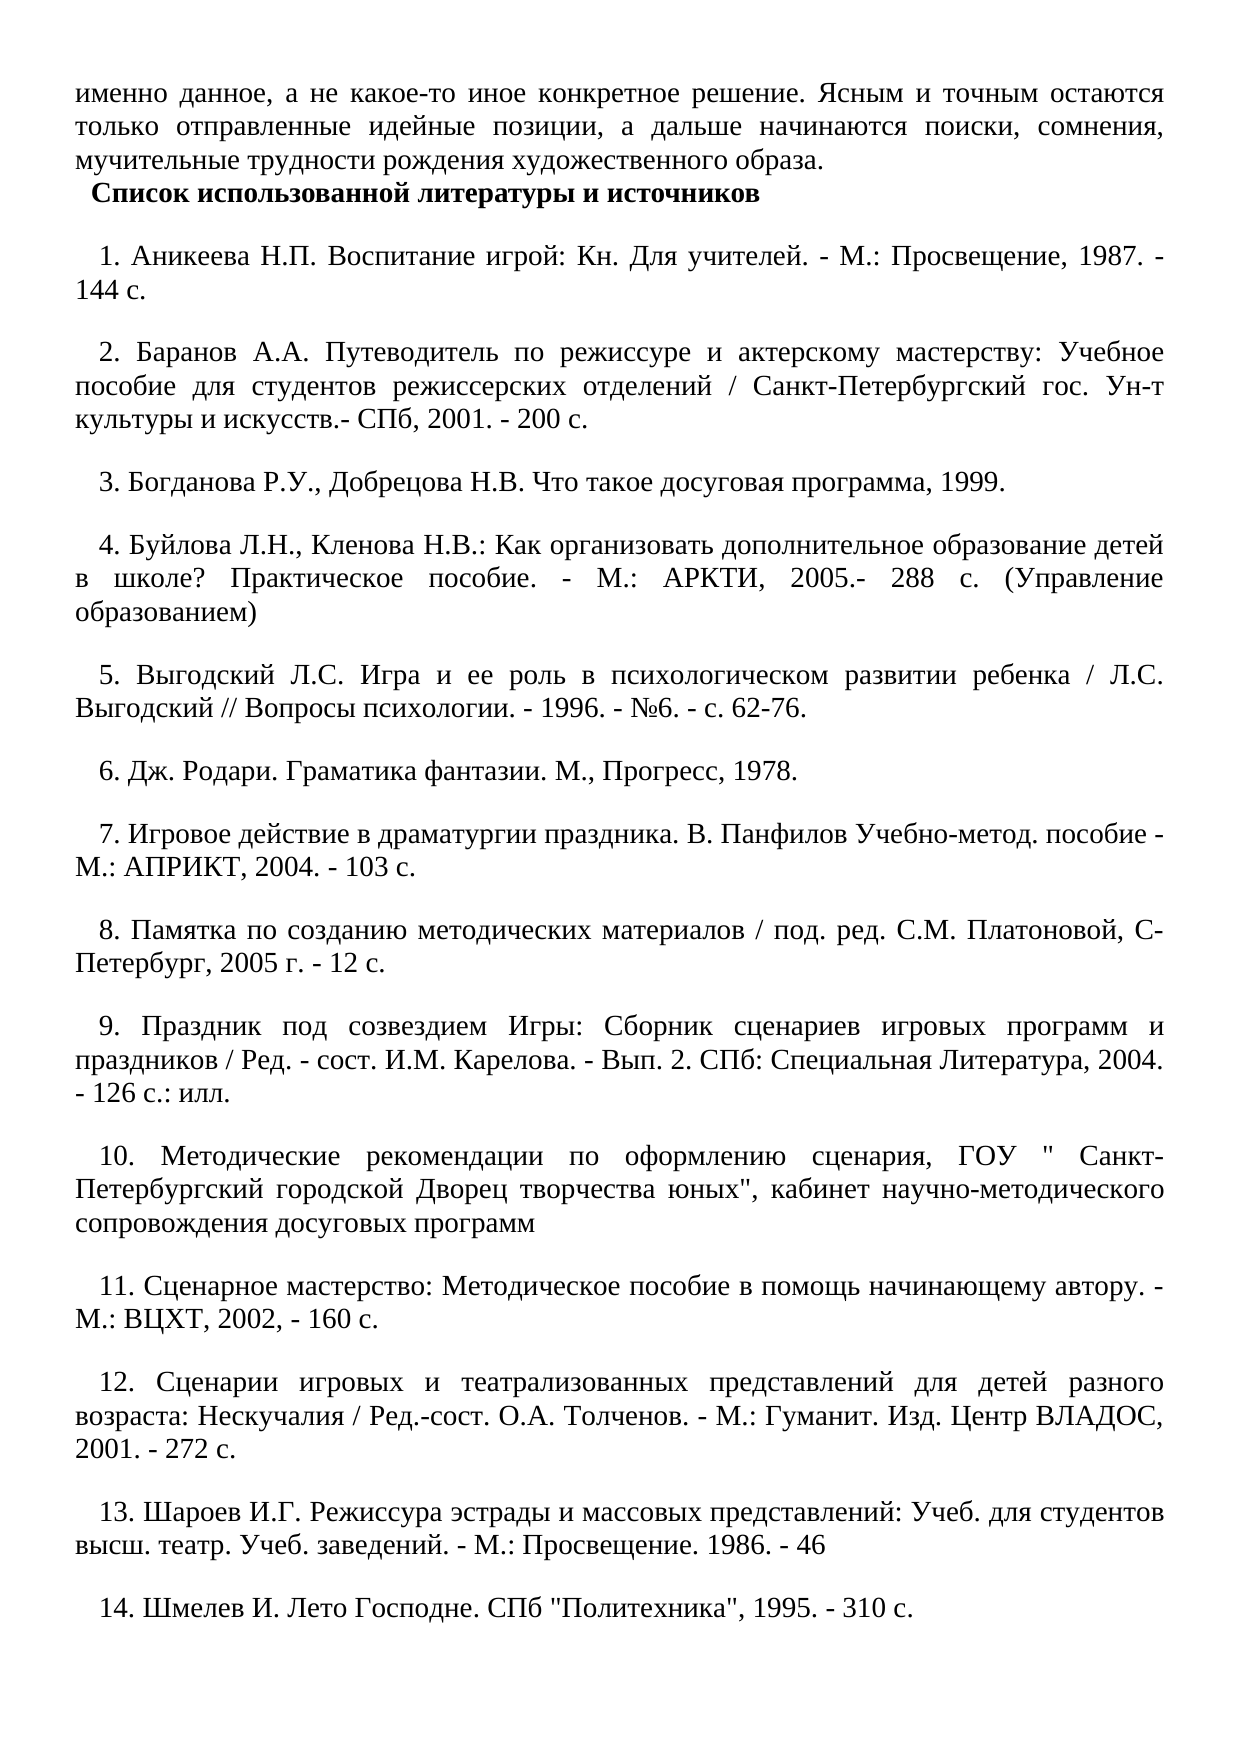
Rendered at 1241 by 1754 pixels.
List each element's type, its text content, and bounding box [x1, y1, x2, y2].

text 10. Методические рекомендации по оформлению сценария, ГОУ " Санкт-Петербургский городской Дворец творчества юных", кабинет научно-методического сопровождения досуговых программ [75, 1138, 1165, 1239]
text 1. Аникеева Н.П. Воспитание игрой: Кн. Для учителей. - М.: Просвещение, 1987. - 144 с. [75, 238, 1165, 305]
text 14. Шмелев И. Лето Господне. СПб "Политехника", 1995. - 310 с. [75, 1590, 1165, 1624]
text 13. Шароев И.Г. Режиссура эстрады и массовых представлений: Учеб. для студентов высш. театр. Учеб. заведений. - М.: Просвещение. 1986. - 46 [75, 1494, 1165, 1561]
text 3. Богданова Р.У., Добрецова Н.В. Что такое досуговая программа, 1999. [75, 464, 1165, 498]
subtitle Список использованной литературы и источников [75, 176, 1165, 209]
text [75, 75, 1165, 176]
text 6. Дж. Родари. Граматика фантазии. М., Прогресс, 1978. [75, 753, 1165, 787]
text 9. Праздник под созвездием Игры: Сборник сценариев игровых программ и праздников / Ред. - сост. И.М. Карелова. - Вып. 2. СПб: Специальная Литература, 2004. - 126 с.: илл. [75, 1008, 1165, 1109]
text 2. Баранов А.А. Путеводитель по режиссуре и актерскому мастерству: Учебное пособие для студентов режиссерских отделений / Санкт-Петербургский гос. Ун-т культуры и искусств.- СПб, 2001. - 200 с. [75, 334, 1165, 435]
text 7. Игровое действие в драматургии праздника. В. Панфилов Учебно-метод. пособие - М.: АПРИКТ, 2004. - 103 с. [75, 816, 1165, 883]
text 12. Сценарии игровых и театрализованных представлений для детей разного возраста: Нескучалия / Ред.-сост. О.А. Толченов. - М.: Гуманит. Изд. Центр ВЛАДОС, 2001. - 272 с. [75, 1364, 1165, 1465]
text 5. Выгодский Л.С. Игра и ее роль в психологическом развитии ребенка / Л.С. Выгодский // Вопросы психологии. - 1996. - №6. - с. 62-76. [75, 657, 1165, 724]
text 11. Сценарное мастерство: Методическое пособие в помощь начинающему автору. - М.: ВЦХТ, 2002, - 160 с. [75, 1268, 1165, 1335]
text 8. Памятка по созданию методических материалов / под. ред. С.М. Платоновой, С-Петербург, 2005 г. - 12 с. [75, 912, 1165, 979]
text 4. Буйлова Л.Н., Кленова Н.В.: Как организовать дополнительное образование детей в школе? Практическое пособие. - М.: АРКТИ, 2005.- 288 с. (Управление образованием) [75, 527, 1165, 628]
